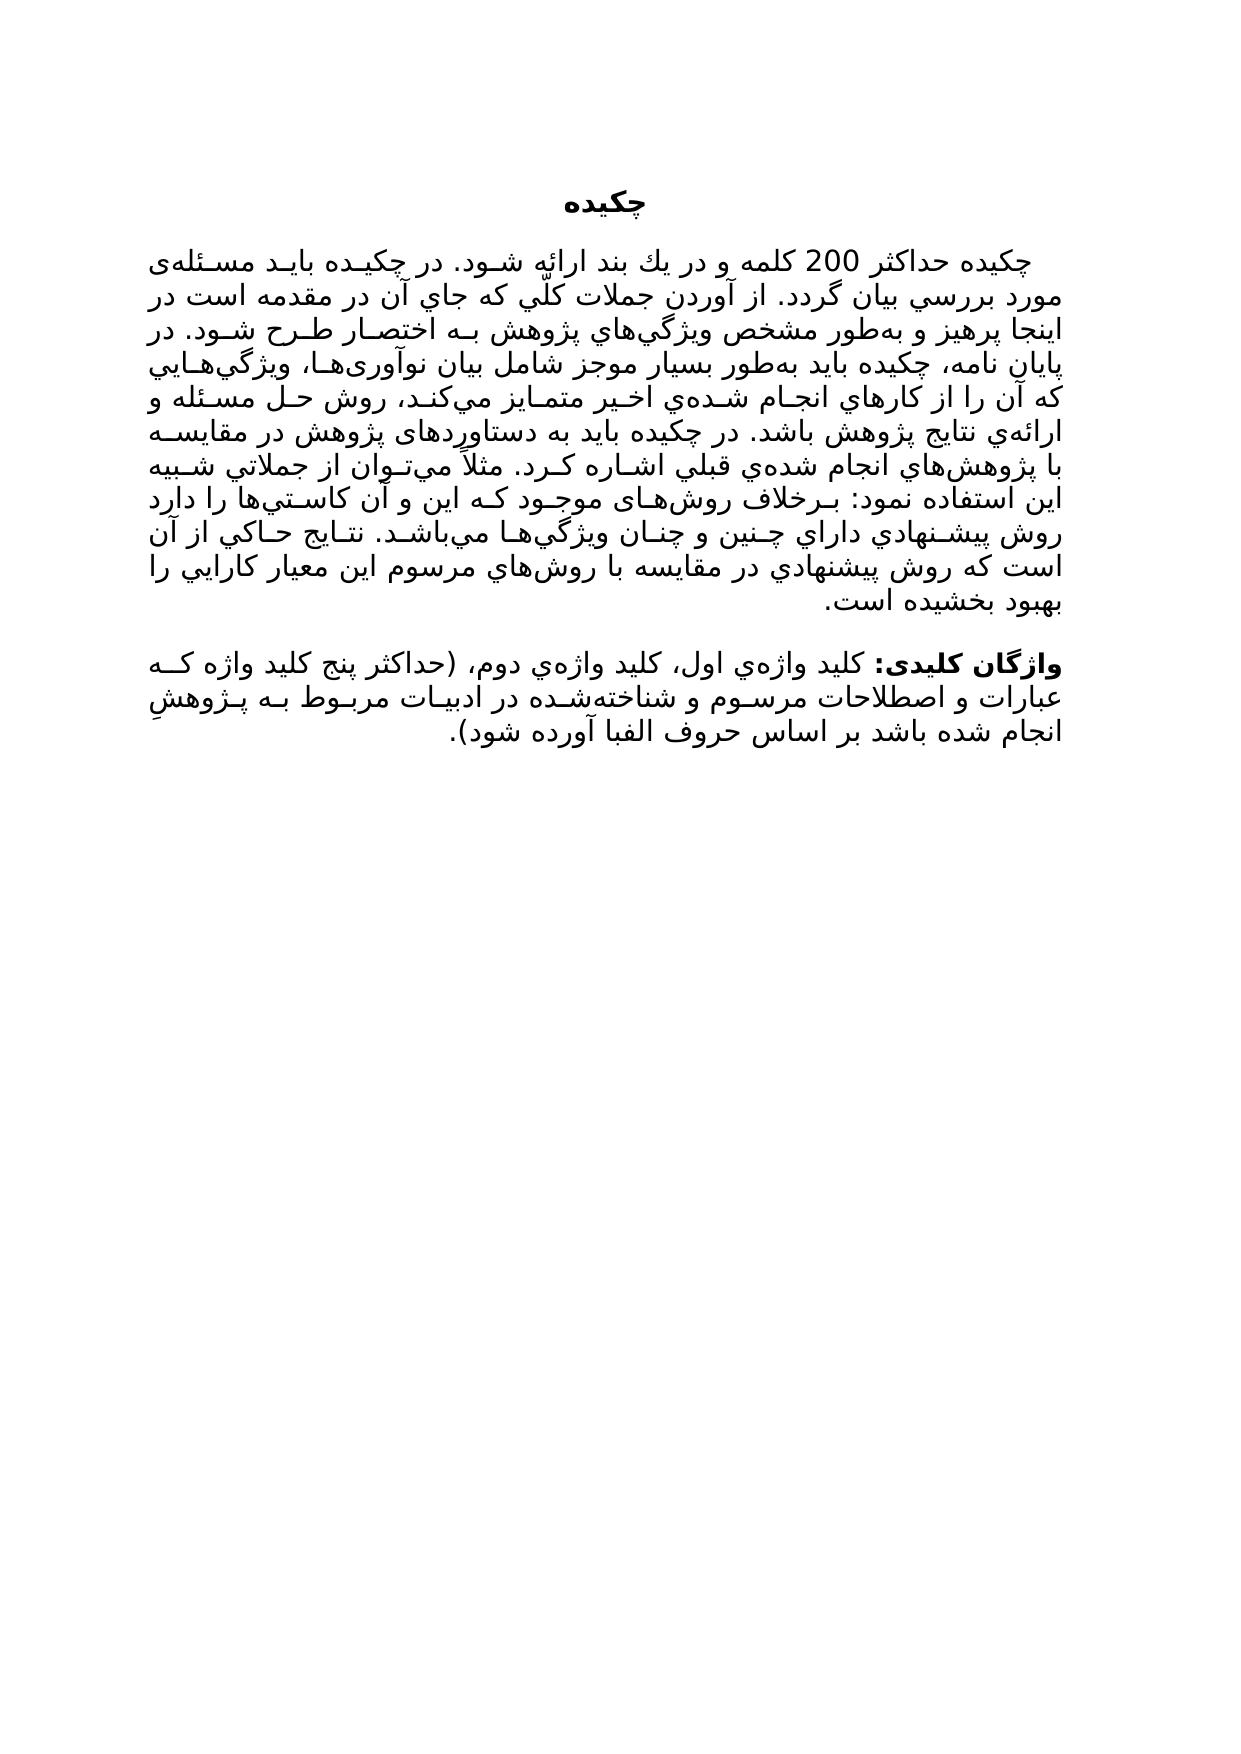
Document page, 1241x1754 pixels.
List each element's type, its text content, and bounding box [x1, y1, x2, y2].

text واژگان كليدی: كليد واژه‌ي اول، كليد واژه‌ي دوم، (حداكثر پنج كليد واژه كه عبارات و اصطلاحات مرسوم و شناخته‌شده در ادبیات مربوط به پژوهشِ انجام شده باشد بر اساس حروف الفبا آورده شود). [148, 646, 1063, 748]
text چكيده حداكثر 200 كلمه و در يك بند ارائه شود. در چكيده بايد مسئله‌ی مورد بررسي بيان گردد. از آوردن جملات كلّي كه جاي آن در مقدمه است در اينجا پرهيز و به‌طور مشخص ويژگي‌هاي پژوهش به اختصار طرح شود. در پايان نامه، چكيده بايد به‌طور بسيار موجز شامل بيان نوآوری‌ها، ويژگي‌هايي كه آن‌ را از كارهاي انجام شده‌ي اخير متمايز مي‌كند، روش حل مسئله و ارائه‌ي نتايج پژوهش باشد. در چكيده بايد به دستاوردهای پژوهش در مقايسه با پژوهش‌هاي انجام شده‌ي قبلي اشاره كرد. مثلاً مي‌توان از جملاتي شبيه اين استفاده نمود: برخلاف روش‌های موجود كه اين و آن كاستي‌ها را دارد روش پيشنهادي داراي چنين و چنان ويژگي‌ها مي‌باشد. نتايج حاكي از آن است كه روش پيشنهادي در مقايسه با روش‌هاي مرسوم اين معيار كارايي را بهبود بخشيده است. [148, 244, 1063, 618]
subtitle چکيده [148, 185, 1063, 219]
